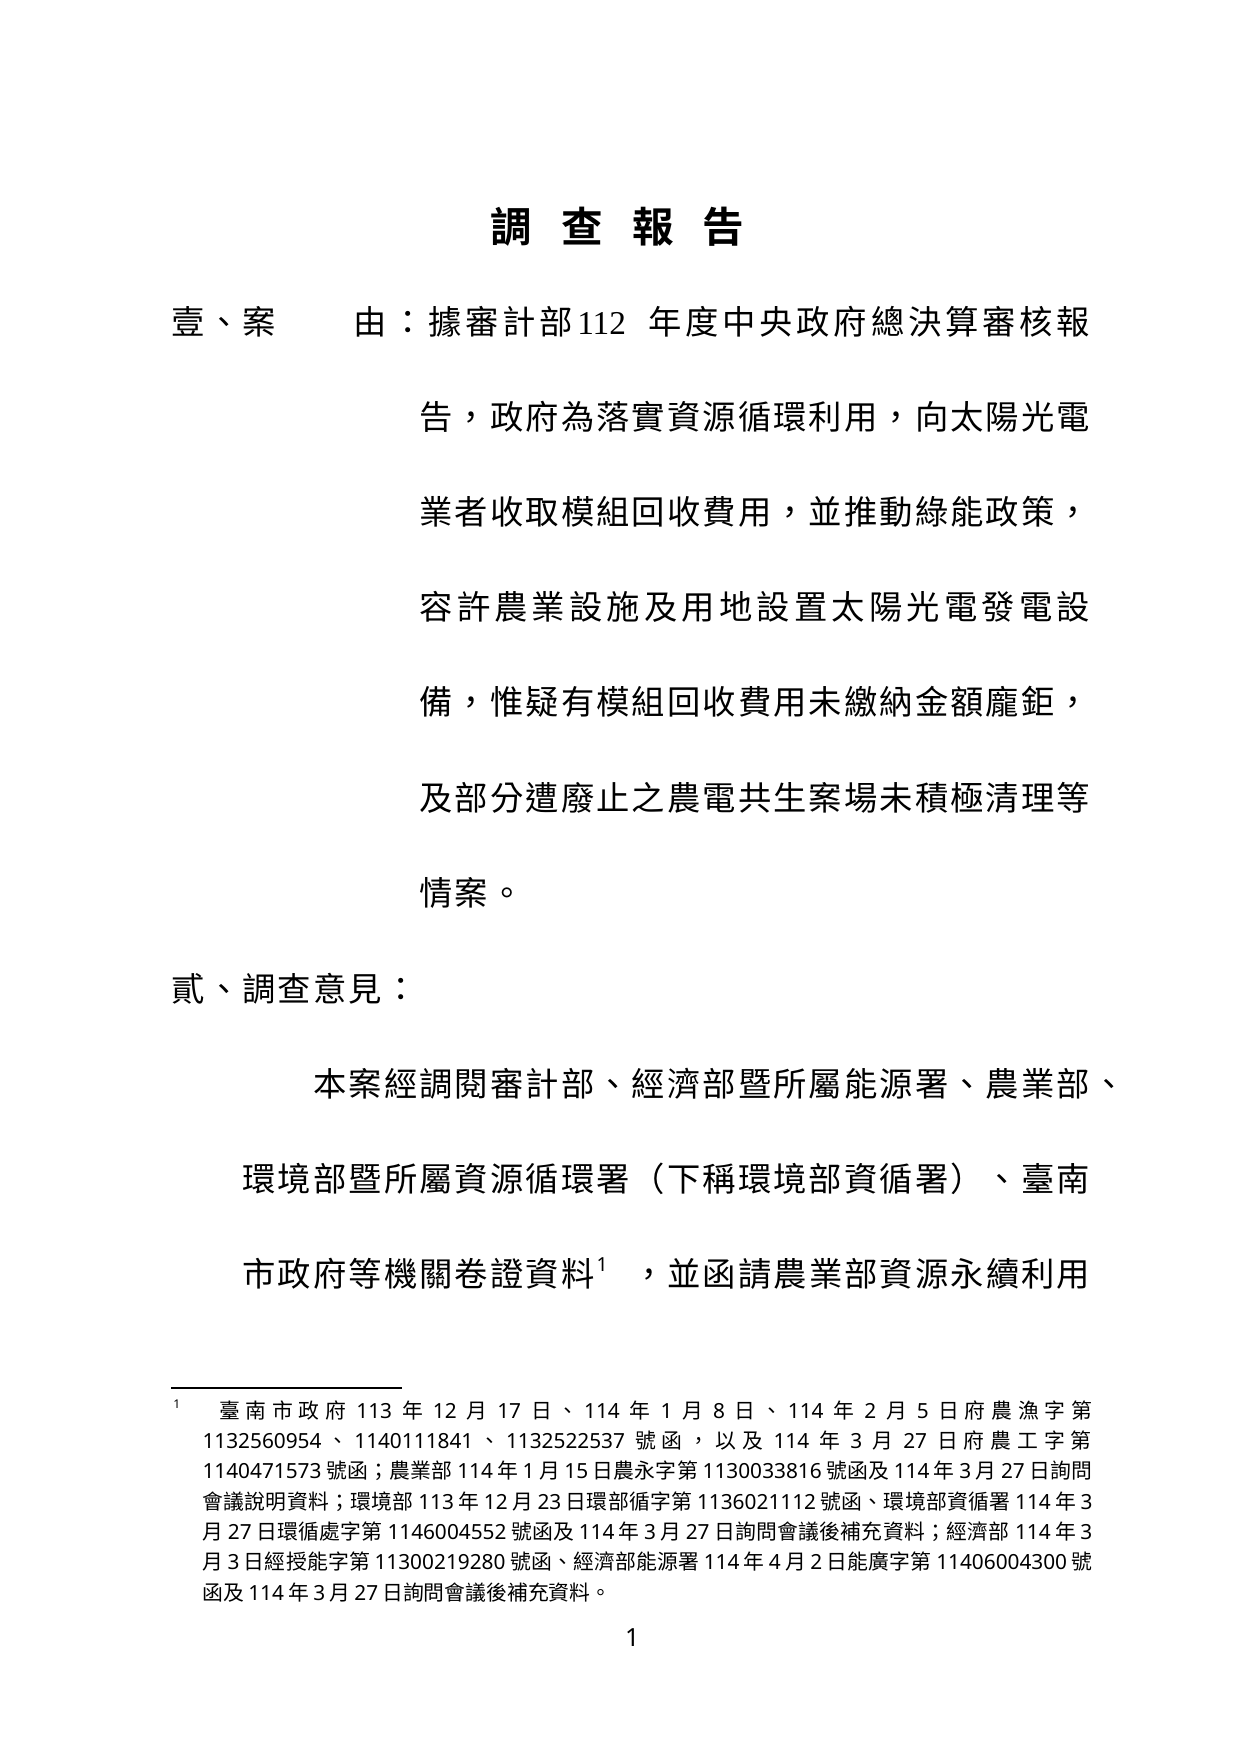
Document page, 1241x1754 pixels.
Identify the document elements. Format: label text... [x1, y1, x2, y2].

text 調查報告 [171, 177, 1092, 272]
subtitle 調查意見： [171, 939, 1092, 1034]
subtitle 案 由：據審計部112年度中央政府總決算審核報告，政府為落實資源循環利用，向太陽光電業者收取模組回收費用，並推動綠能政策，容許農業設施及用地設置太陽光電發電設備，惟疑有模組回收費用未繳納金額龐鉅，及部分遭廢止之農電共生案場未積極清理等情案。 [171, 272, 1092, 939]
